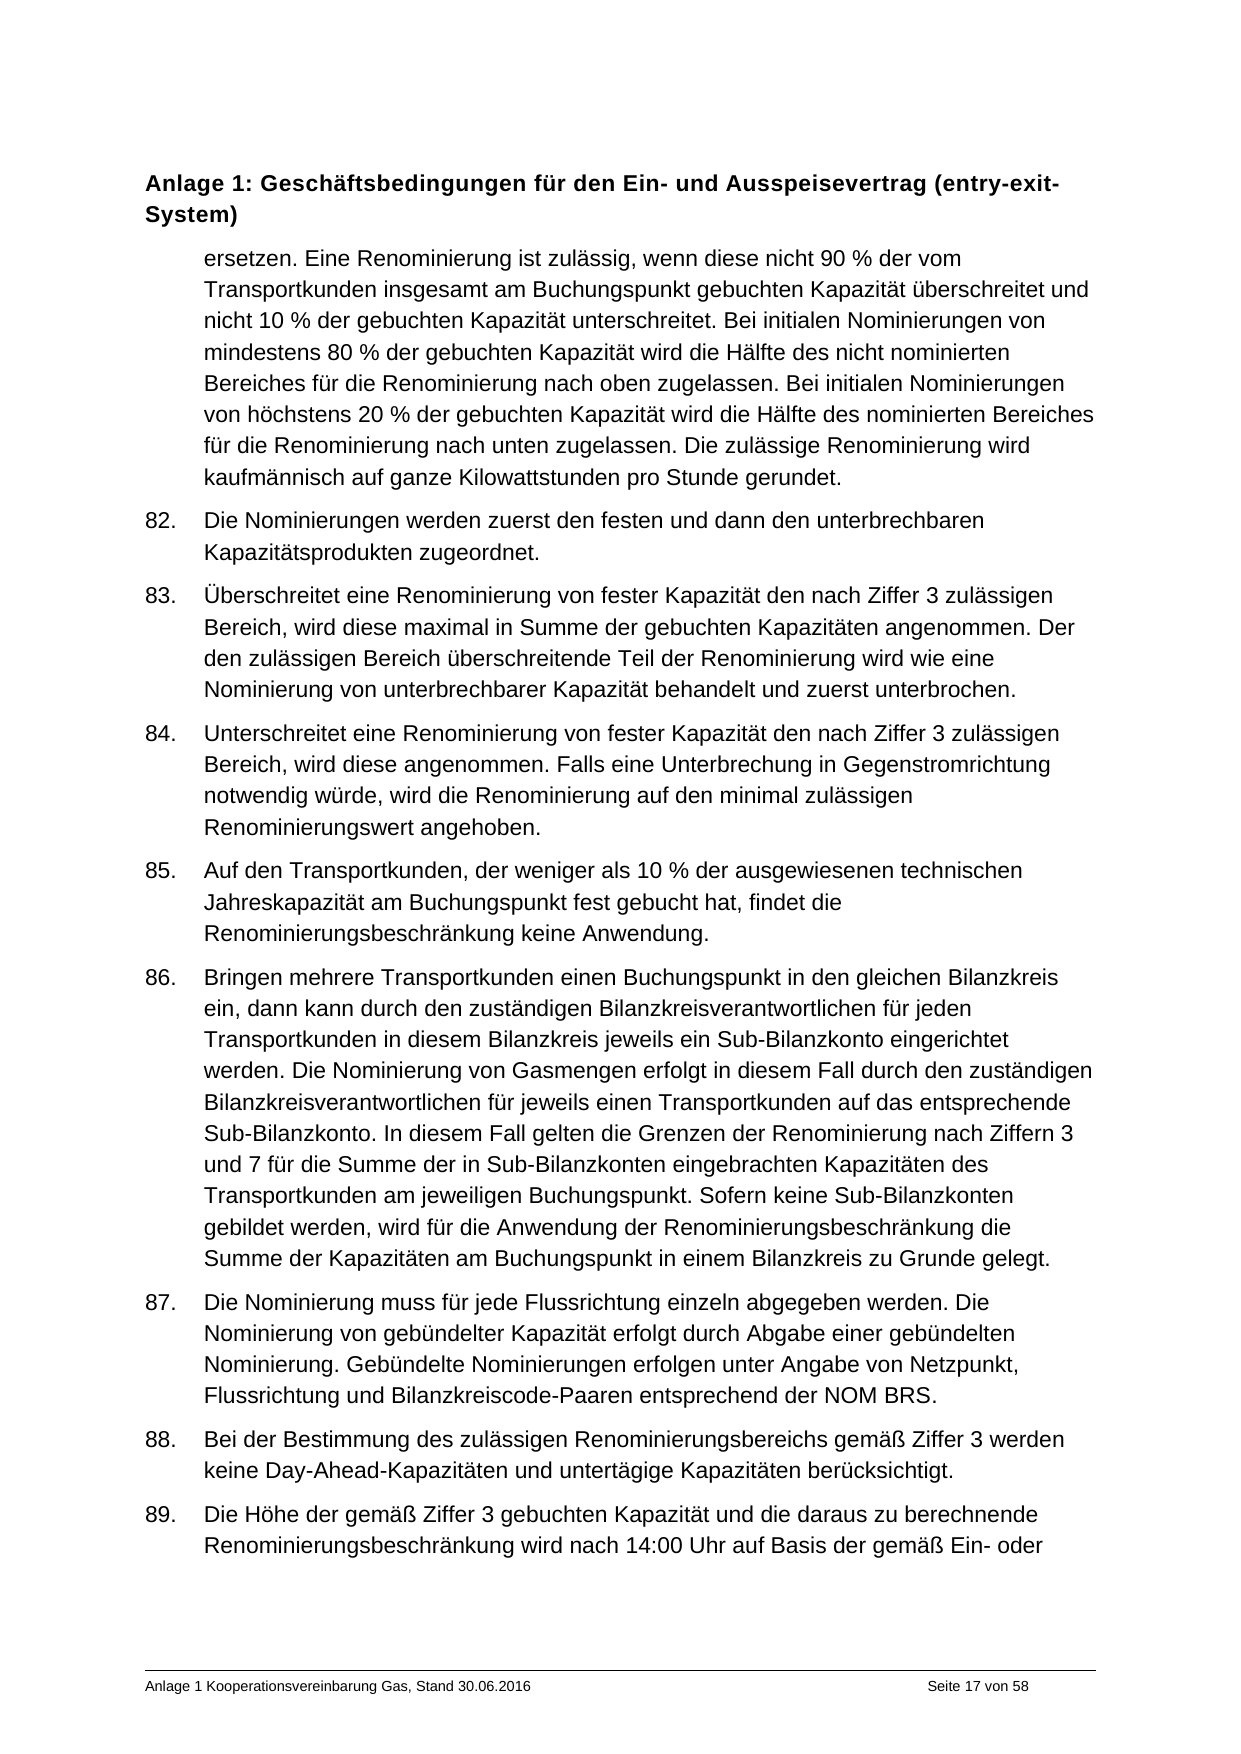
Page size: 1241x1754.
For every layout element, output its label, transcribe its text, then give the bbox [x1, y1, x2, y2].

list Unterschreitet eine Renominierung von fester Kapazität den nach Ziffer 3 zulässigen Bereich, wird diese angenommen. Falls eine Unterbrechung in Gegenstromrichtung notwendig würde, wird die Renominierung auf den minimal zulässigen Renominierungswert angehoben. [145, 715, 1096, 840]
list Bringen mehrere Transportkunden einen Buchungspunkt in den gleichen Bilanzkreis ein, dann kann durch den zuständigen Bilanzkreisverantwortlichen für jeden Transportkunden in diesem Bilanzkreis jeweils ein Sub-Bilanzkonto eingerichtet werden. Die Nominierung von Gasmengen erfolgt in diesem Fall durch den zuständigen Bilanzkreisverantwortlichen für jeweils einen Transportkunden auf das entsprechende Sub-Bilanzkonto. In diesem Fall gelten die Grenzen der Renominierung nach Ziffern 3 und 7 für die Summe der in Sub-Bilanzkonten eingebrachten Kapazitäten des Transportkunden am jeweiligen Buchungspunkt. Sofern keine Sub-Bilanzkonten gebildet werden, wird für die Anwendung der Renominierungsbeschränkung die Summe der Kapazitäten am Buchungspunkt in einem Bilanzkreis zu Grunde gelegt. [145, 958, 1096, 1271]
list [145, 240, 1096, 490]
list Bei der Bestimmung des zulässigen Renominierungsbereichs gemäß Ziffer 3 werden keine Day-Ahead-Kapazitäten und untertägige Kapazitäten berücksichtigt. [145, 1421, 1096, 1483]
list Überschreitet eine Renominierung von fester Kapazität den nach Ziffer 3 zulässigen Bereich, wird diese maximal in Summe der gebuchten Kapazitäten angenommen. Der den zulässigen Bereich überschreitende Teil der Renominierung wird wie eine Nominierung von unterbrechbarer Kapazität behandelt und zuerst unterbrochen. [145, 577, 1096, 702]
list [145, 1496, 1096, 1558]
list Die Nominierung muss für jede Flussrichtung einzeln abgegeben werden. Die Nominierung von gebündelter Kapazität erfolgt durch Abgabe einer gebündelten Nominierung. Gebündelte Nominierungen erfolgen unter Angabe von Netzpunkt, Flussrichtung und Bilanzkreiscode-Paaren entsprechend der NOM BRS. [145, 1283, 1096, 1408]
list Auf den Transportkunden, der weniger als 10 % der ausgewiesenen technischen Jahreskapazität am Buchungspunkt fest gebucht hat, findet die Renominierungsbeschränkung keine Anwendung. [145, 852, 1096, 946]
list Die Nominierungen werden zuerst den festen und dann den unterbrechbaren Kapazitätsprodukten zugeordnet. [145, 502, 1096, 565]
